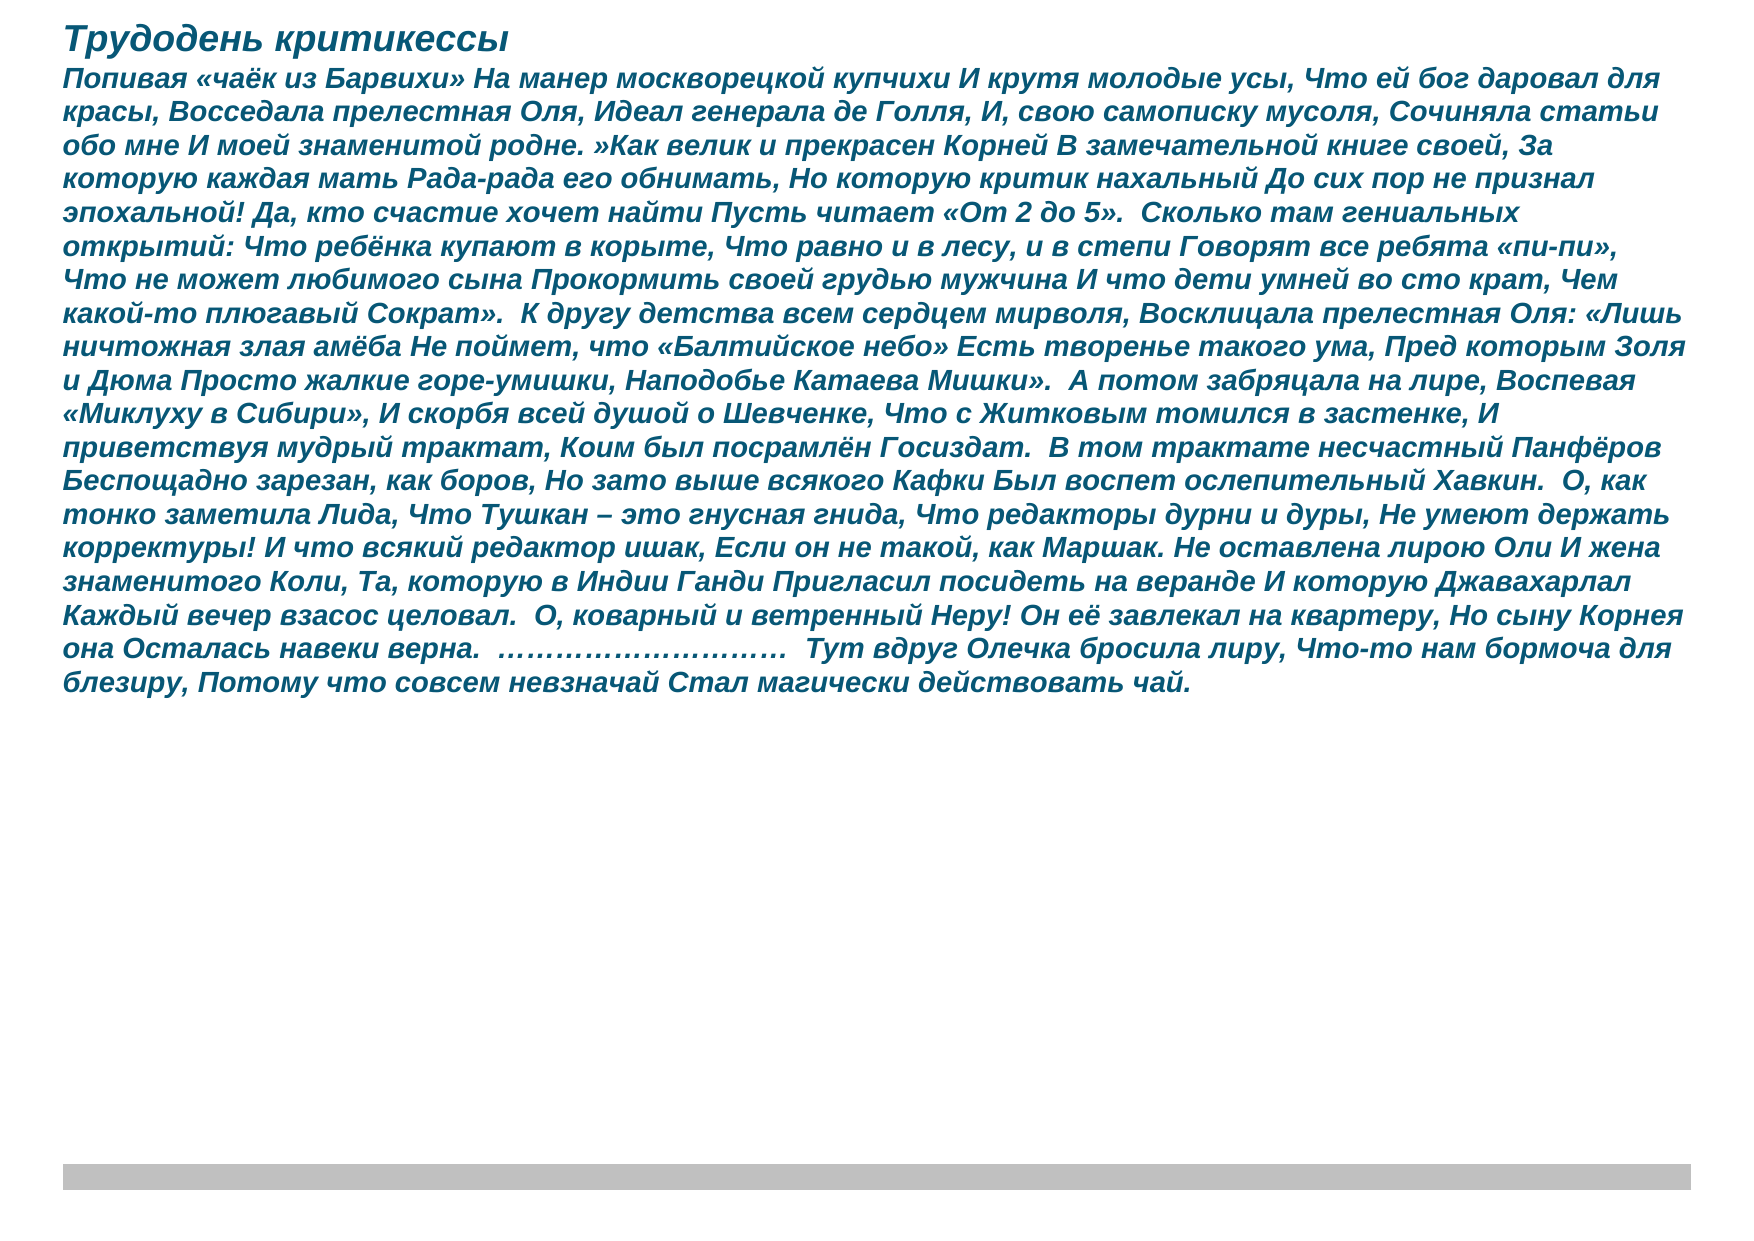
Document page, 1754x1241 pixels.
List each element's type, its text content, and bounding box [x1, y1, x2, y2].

text Попивая «чаёк из Барвихи» [62, 61, 1691, 698]
subtitle Трудодень критикессы [62, 17, 1691, 60]
